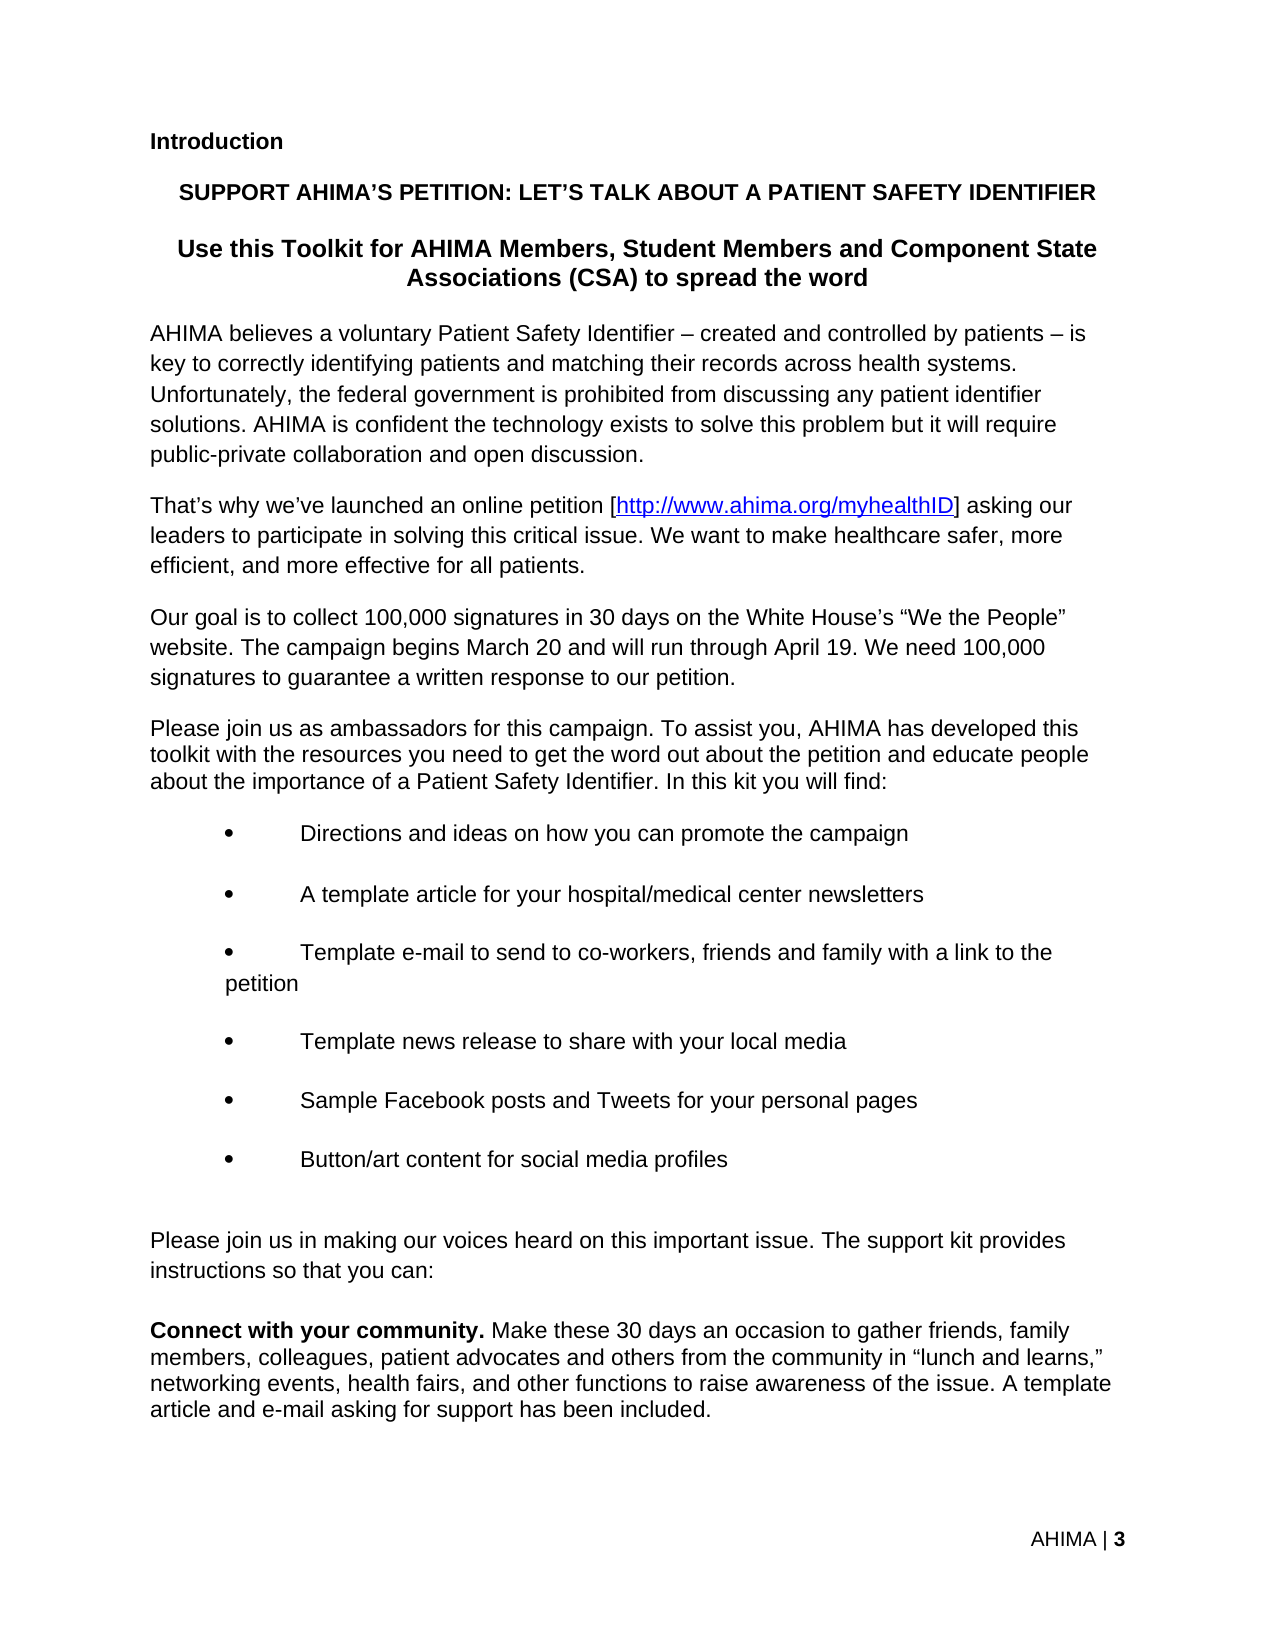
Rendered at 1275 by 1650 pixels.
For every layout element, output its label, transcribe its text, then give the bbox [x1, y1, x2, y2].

text Use this Toolkit for AHIMA Members, Student Members and Component State Associations (CSA) to spread the word [150, 234, 1125, 291]
list Sample Facebook posts and Tweets for your personal pages [225, 1087, 1125, 1113]
list A template article for your hospital/medical center newsletters [225, 881, 1125, 907]
text Please join us as ambassadors for this campaign. To assist you, AHIMA has developed this toolkit with the resources you need to get the word out about the petition and educate people about the importance of a Patient Safety Identifier. In this kit you will find: [150, 715, 1125, 794]
text Introduction [150, 128, 1125, 154]
list Template e-mail to send to co-workers, friends and family with a link to the petition [225, 939, 1125, 996]
text SUPPORT AHIMA’S PETITION: LET’S TALK ABOUT A PATIENT SAFETY IDENTIFIER [150, 179, 1125, 205]
list Template news release to share with your local media [225, 1028, 1125, 1054]
list Directions and ideas on how you can promote the campaign [225, 820, 1125, 847]
text Our goal is to collect 100,000 signatures in 30 days on the White House’s “We the People” website. The campaign begins March 20 and will run through April 19. We need 100,000 signatures to guarantee a written response to our petition. [150, 603, 1125, 690]
text That’s why we’ve launched an online petition [http://www.ahima.org/myhealthID] asking our leaders to participate in solving this critical issue. We want to make healthcare safer, more efficient, and more effective for all patients. [150, 492, 1125, 579]
text Connect with your community. Make these 30 days an occasion to gather friends, family members, colleagues, patient advocates and others from the community in “lunch and learns,” networking events, health fairs, and other functions to raise awareness of the issue. A template article and e-mail asking for support has been included. [150, 1317, 1125, 1423]
text Please join us in making our voices heard on this important issue. The support kit provides instructions so that you can: [150, 1227, 1125, 1283]
text AHIMA believes a voluntary Patient Safety Identifier – created and controlled by patients – is key to correctly identifying patients and matching their records across health systems. Unfortunately, the federal government is prohibited from discussing any patient identifier solutions. AHIMA is confident the technology exists to solve this problem but it will require public-private collaboration and open discussion. [150, 320, 1125, 467]
list Button/art content for social media profiles [225, 1146, 1125, 1172]
